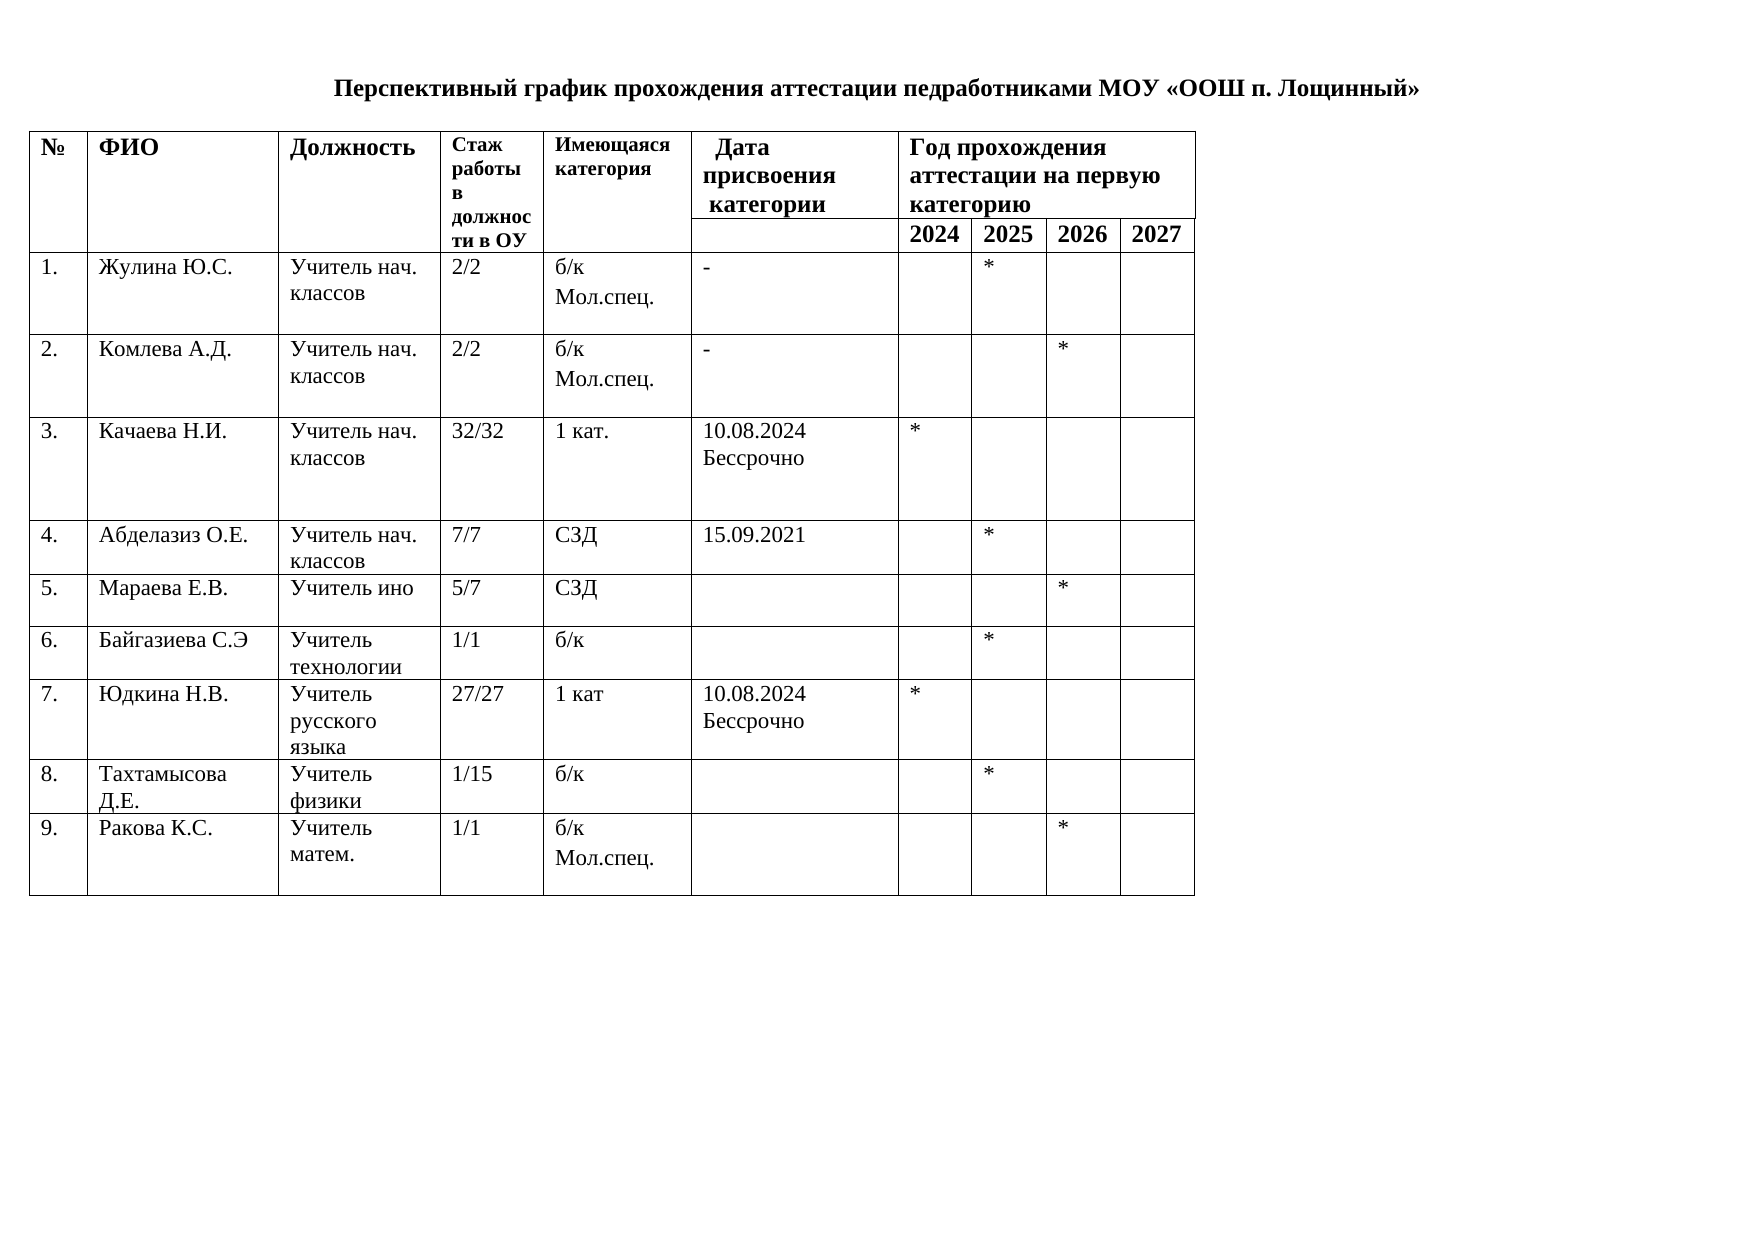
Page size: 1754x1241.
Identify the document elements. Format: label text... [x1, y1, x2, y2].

text Перспективный график прохождения аттестации педработниками МОУ «ООШ п. Лощинный» [118, 73, 1636, 102]
table_cell [899, 814, 971, 895]
table_cell [972, 575, 1046, 626]
table_cell * [1047, 575, 1120, 626]
table_cell Учитель нач. классов [279, 418, 440, 520]
table_cell Учитель ино [279, 575, 440, 626]
table_cell 2025 [972, 219, 1046, 252]
table_cell * [899, 680, 971, 759]
table_cell [972, 814, 1046, 895]
table_cell Учитель физики [279, 760, 440, 813]
table_cell Байгазиева С.Э [88, 627, 278, 679]
table_cell 1. [30, 253, 87, 334]
table_cell 1 кат [544, 680, 691, 759]
table_cell 2. [30, 335, 87, 417]
table_cell [692, 219, 898, 252]
table_cell [1047, 521, 1120, 573]
table_cell [1121, 418, 1194, 520]
table_cell [1047, 253, 1120, 334]
table_cell 8. [30, 760, 87, 813]
table_cell 7/7 [441, 521, 543, 573]
table_cell [1121, 253, 1194, 334]
table_cell * [972, 253, 1046, 334]
table_cell [692, 627, 898, 679]
table_cell * [972, 521, 1046, 573]
table_cell Ракова К.С. [88, 814, 278, 895]
table_cell СЗД [544, 521, 691, 573]
table_cell Комлева А.Д. [88, 335, 278, 417]
table_cell 15.09.2021 [692, 521, 898, 573]
table_cell * [1047, 814, 1120, 895]
table_cell * [1047, 335, 1120, 417]
table_cell 2/2 [441, 253, 543, 334]
table_cell 3. [30, 418, 87, 520]
table_cell Жулина Ю.С. [88, 253, 278, 334]
table_cell [1121, 521, 1194, 573]
table_cell б/к Мол.спец. [544, 814, 691, 895]
table_cell [692, 760, 898, 813]
table_cell [972, 680, 1046, 759]
table_cell 2027 [1121, 219, 1194, 252]
table_cell [1047, 627, 1120, 679]
table_cell 1/1 [441, 814, 543, 895]
table_cell 10.08.2024 Бессрочно [692, 680, 898, 759]
table_cell [1121, 335, 1194, 417]
table_header Дата присвоения категории [692, 132, 898, 218]
table_header № [30, 132, 87, 252]
table_cell 32/32 [441, 418, 543, 520]
table_cell б/к Мол.спец. [544, 335, 691, 417]
table_cell Учитель нач. классов [279, 335, 440, 417]
table_cell 1/1 [441, 627, 543, 679]
table_cell [899, 575, 971, 626]
table_cell [1121, 760, 1194, 813]
table_cell 27/27 [441, 680, 543, 759]
table_cell Учитель нач. классов [279, 521, 440, 573]
table_cell [972, 418, 1046, 520]
table_cell [1047, 680, 1120, 759]
table_cell [1047, 418, 1120, 520]
table_cell 6. [30, 627, 87, 679]
table_cell - [692, 335, 898, 417]
table_cell Мараева Е.В. [88, 575, 278, 626]
table_header Имеющаяся категория [544, 132, 691, 252]
table_cell [1047, 760, 1120, 813]
table_header ФИО [88, 132, 278, 252]
table_cell [692, 814, 898, 895]
table_cell [1121, 575, 1194, 626]
table_cell б/к Мол.спец. [544, 253, 691, 334]
table_header Год прохождения аттестации на первую категорию [899, 132, 1195, 218]
table_cell [972, 335, 1046, 417]
table_cell 5/7 [441, 575, 543, 626]
table_header Должность [279, 132, 440, 252]
table_cell * [899, 418, 971, 520]
table_cell Учитель русского языка [279, 680, 440, 759]
table_cell 4. [30, 521, 87, 573]
table_cell Юдкина Н.В. [88, 680, 278, 759]
table_cell 5. [30, 575, 87, 626]
table_cell 10.08.2024 Бессрочно [692, 418, 898, 520]
table_cell 2024 [899, 219, 971, 252]
table_cell [1121, 680, 1194, 759]
table_cell [899, 521, 971, 573]
table_cell [899, 627, 971, 679]
table_header Стаж работы в должности в ОУ [441, 132, 543, 252]
table_cell - [692, 253, 898, 334]
table_cell 7. [30, 680, 87, 759]
table_cell [899, 335, 971, 417]
table_cell 9. [30, 814, 87, 895]
table_cell [1121, 814, 1194, 895]
table_cell 1/15 [441, 760, 543, 813]
table_cell б/к [544, 627, 691, 679]
table_cell 1 кат. [544, 418, 691, 520]
table_cell 2026 [1047, 219, 1120, 252]
table_cell [899, 253, 971, 334]
table_cell [692, 575, 898, 626]
table_cell Учитель матем. [279, 814, 440, 895]
table_cell [1121, 627, 1194, 679]
table_cell б/к [544, 760, 691, 813]
table_cell СЗД [544, 575, 691, 626]
table_cell Качаева Н.И. [88, 418, 278, 520]
table_cell * [972, 627, 1046, 679]
table_cell Тахтамысова Д.Е. [88, 760, 278, 813]
table_cell [899, 760, 971, 813]
table_cell Учитель технологии [279, 627, 440, 679]
table_cell Учитель нач. классов [279, 253, 440, 334]
table_cell Абделазиз О.Е. [88, 521, 278, 573]
table_cell 2/2 [441, 335, 543, 417]
table_cell * [972, 760, 1046, 813]
